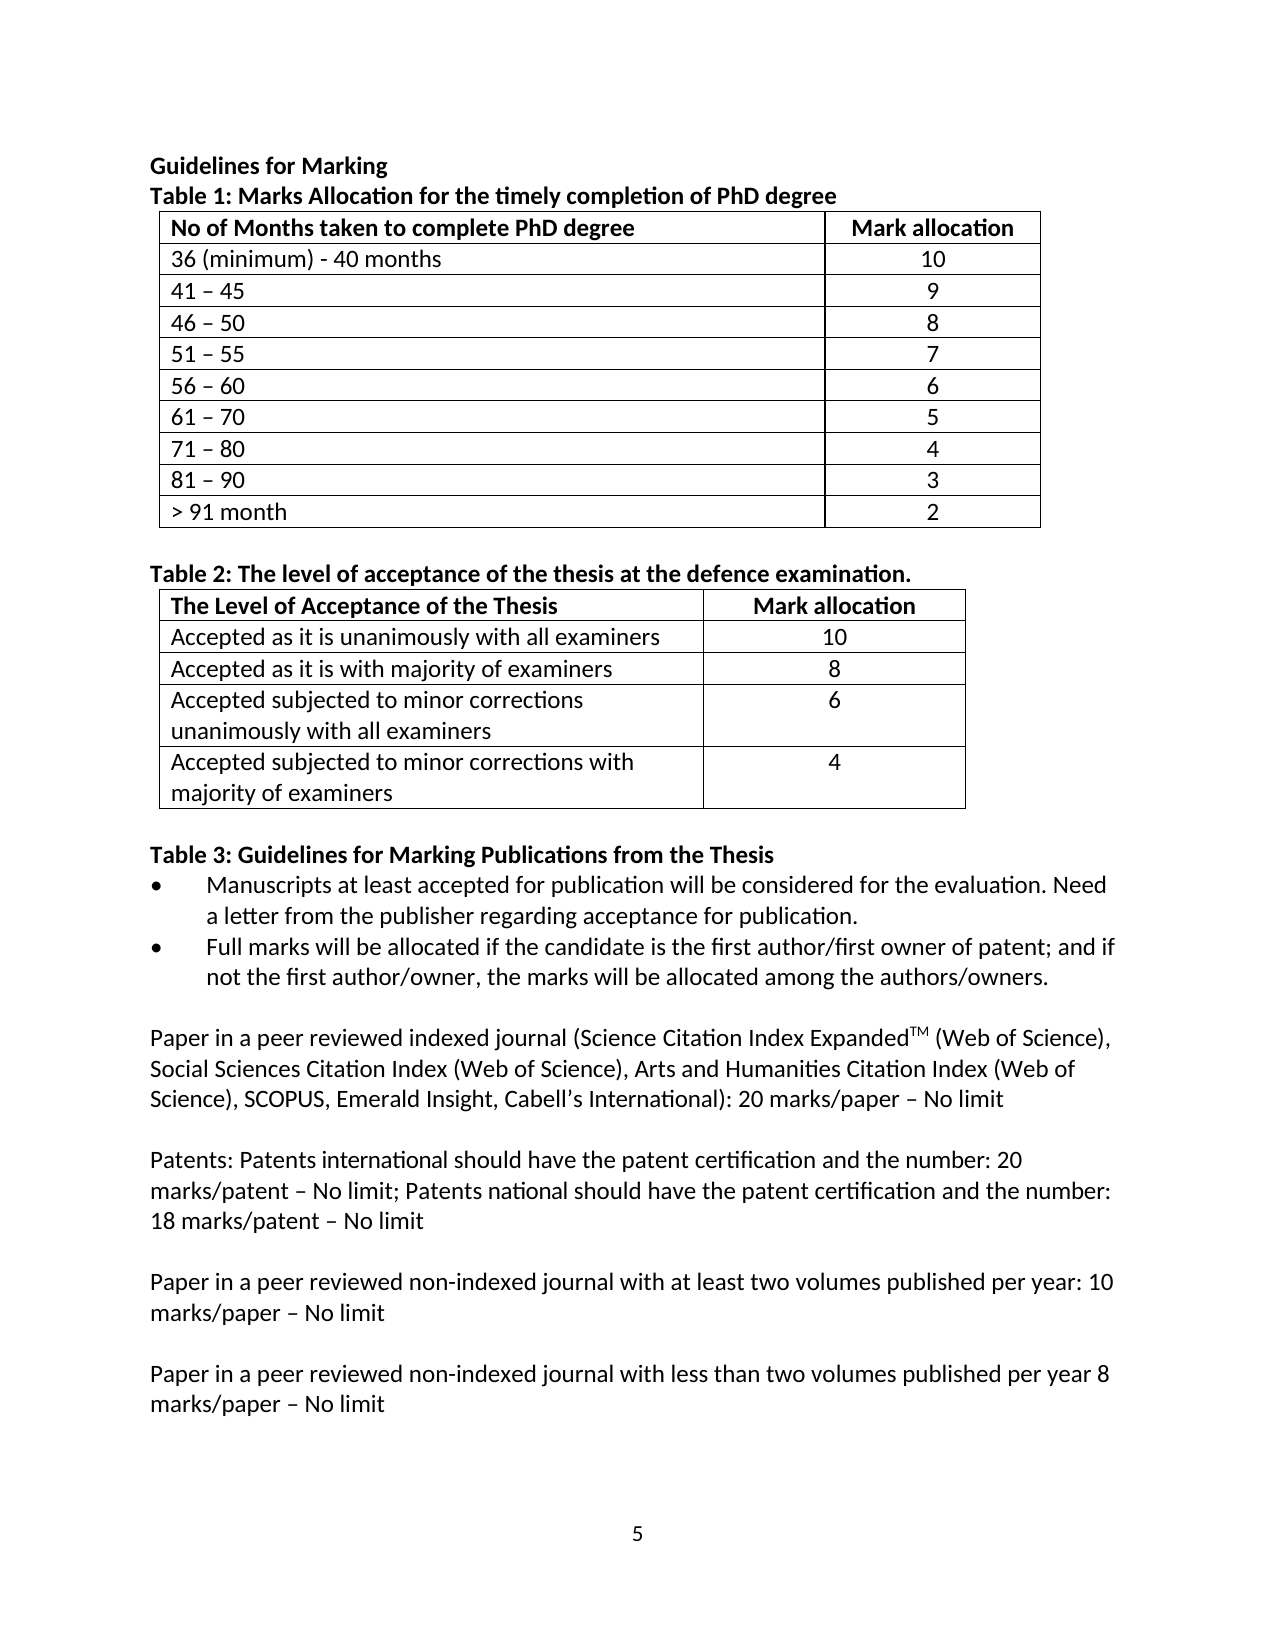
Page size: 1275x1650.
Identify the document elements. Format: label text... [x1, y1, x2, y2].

text Table 2: The level of acceptance of the thesis at the defence examination. [150, 558, 1125, 589]
text Table 3: Guidelines for Marking Publications from the Thesis [150, 839, 1125, 870]
text Paper in a peer reviewed indexed journal (Science Citation Index ExpandedTM (Web of Science), Social Sciences Citation Index (Web of Science), Arts and Humanities Citation Index (Web of Science), SCOPUS, Emerald Insight, Cabell’s International): 20 marks/paper – No limit [150, 1022, 1125, 1114]
table_cell 71 – 80 [160, 433, 824, 463]
text Guidelines for Marking [150, 150, 1125, 181]
table_cell 7 [826, 338, 1040, 369]
table_cell Accepted as it is unanimously with all examiners [160, 621, 703, 652]
table_cell 3 [826, 465, 1040, 495]
table_cell 9 [826, 275, 1040, 306]
table_cell Accepted subjected to minor corrections unanimously with all examiners [160, 685, 703, 746]
text Paper in a peer reviewed non-indexed journal with at least two volumes published per year: 10 marks/paper – No limit [150, 1266, 1125, 1327]
table_cell 8 [704, 653, 965, 683]
table_header The Level of Acceptance of the Thesis [160, 590, 703, 620]
table_cell 4 [826, 433, 1040, 463]
table_cell 56 – 60 [160, 370, 824, 400]
table_cell 36 (minimum) - 40 months [160, 244, 824, 274]
text • Full marks will be allocated if the candidate is the first author/first owner of patent; and if not the first author/owner, the marks will be allocated among the authors/owners. [150, 931, 1125, 992]
table_header No of Months taken to complete PhD degree [160, 212, 824, 243]
table_cell 4 [704, 747, 965, 808]
table_cell 10 [826, 244, 1040, 274]
table_header Mark allocation [704, 590, 965, 620]
table_cell 6 [826, 370, 1040, 400]
table_cell 2 [826, 496, 1040, 527]
table_cell 8 [826, 307, 1040, 337]
text Patents: Patents international should have the patent certification and the number: 20 marks/patent – No limit; Patents national should have the patent certification and the number: 18 marks/patent – No limit [150, 1144, 1125, 1236]
table_cell 6 [704, 685, 965, 746]
table_cell 10 [704, 621, 965, 652]
table_cell > 91 month [160, 496, 824, 527]
table_cell Accepted subjected to minor corrections with majority of examiners [160, 747, 703, 808]
table_header Mark allocation [826, 212, 1040, 243]
text • Manuscripts at least accepted for publication will be considered for the evaluation. Need a letter from the publisher regarding acceptance for publication. [150, 870, 1125, 931]
table_cell 51 – 55 [160, 338, 824, 369]
table_cell 81 – 90 [160, 465, 824, 495]
table_cell 5 [826, 401, 1040, 432]
text Table 1: Marks Allocation for the timely completion of PhD degree [150, 181, 1125, 211]
table_cell 61 – 70 [160, 401, 824, 432]
text Paper in a peer reviewed non-indexed journal with less than two volumes published per year 8 marks/paper – No limit [150, 1358, 1125, 1419]
table_cell 46 – 50 [160, 307, 824, 337]
table_cell 41 – 45 [160, 275, 824, 306]
table_cell Accepted as it is with majority of examiners [160, 653, 703, 683]
